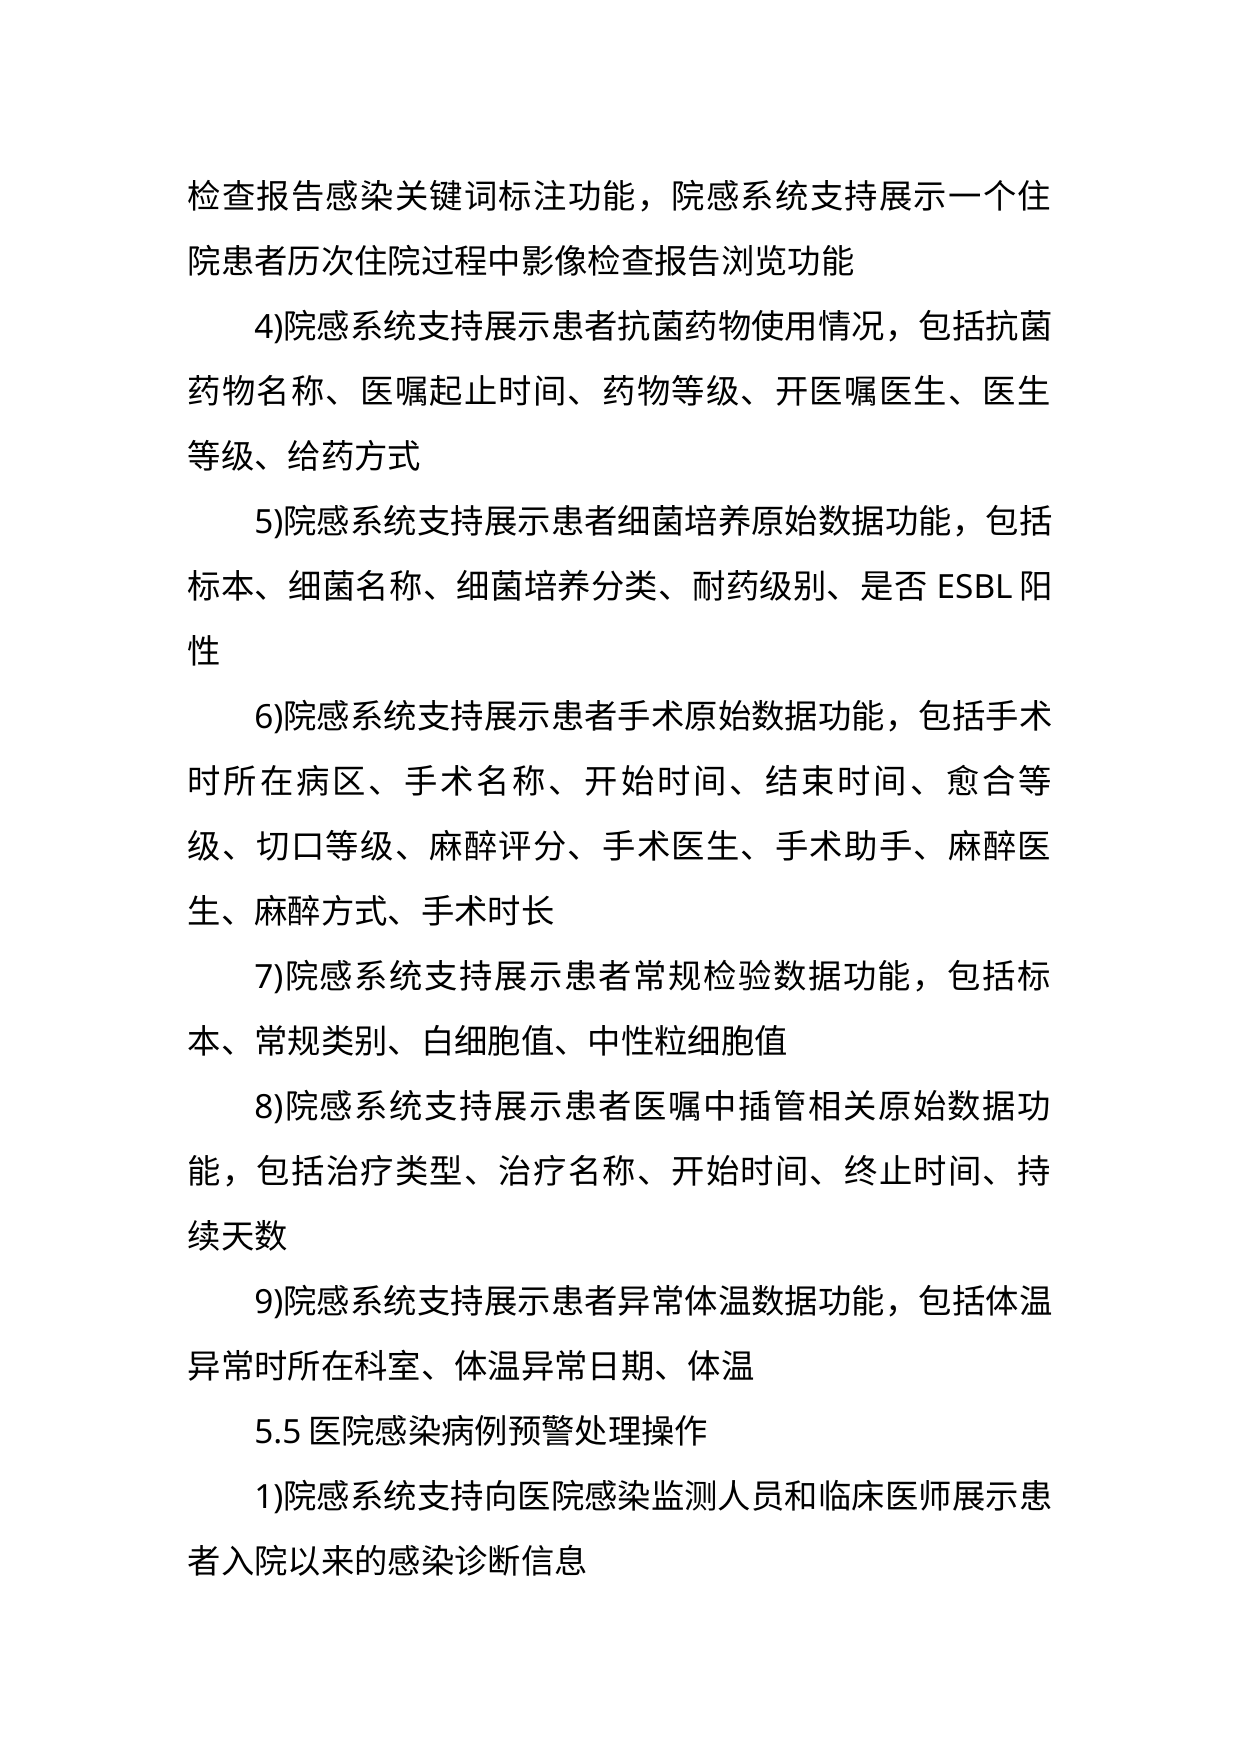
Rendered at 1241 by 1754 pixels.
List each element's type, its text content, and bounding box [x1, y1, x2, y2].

text 6)院感系统支持展示患者手术原始数据功能，包括手术时所在病区、手术名称、开始时间、结束时间、愈合等级、切口等级、麻醉评分、手术医生、手术助手、麻醉医生、麻醉方式、手术时长 [187, 682, 1053, 942]
text 7)院感系统支持展示患者常规检验数据功能，包括标本、常规类别、白细胞值、中性粒细胞值 [187, 942, 1053, 1072]
text 1)院感系统支持向医院感染监测人员和临床医师展示患者入院以来的感染诊断信息 [187, 1462, 1053, 1592]
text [187, 162, 1053, 292]
text 9)院感系统支持展示患者异常体温数据功能，包括体温异常时所在科室、体温异常日期、体温 [187, 1267, 1053, 1397]
text 4)院感系统支持展示患者抗菌药物使用情况，包括抗菌药物名称、医嘱起止时间、药物等级、开医嘱医生、医生等级、给药方式 [187, 292, 1053, 487]
text 8)院感系统支持展示患者医嘱中插管相关原始数据功能，包括治疗类型、治疗名称、开始时间、终止时间、持续天数 [187, 1072, 1053, 1267]
text 5)院感系统支持展示患者细菌培养原始数据功能，包括标本、细菌名称、细菌培养分类、耐药级别、是否ESBL阳性 [187, 487, 1053, 682]
text 5.5医院感染病例预警处理操作 [187, 1397, 1053, 1462]
